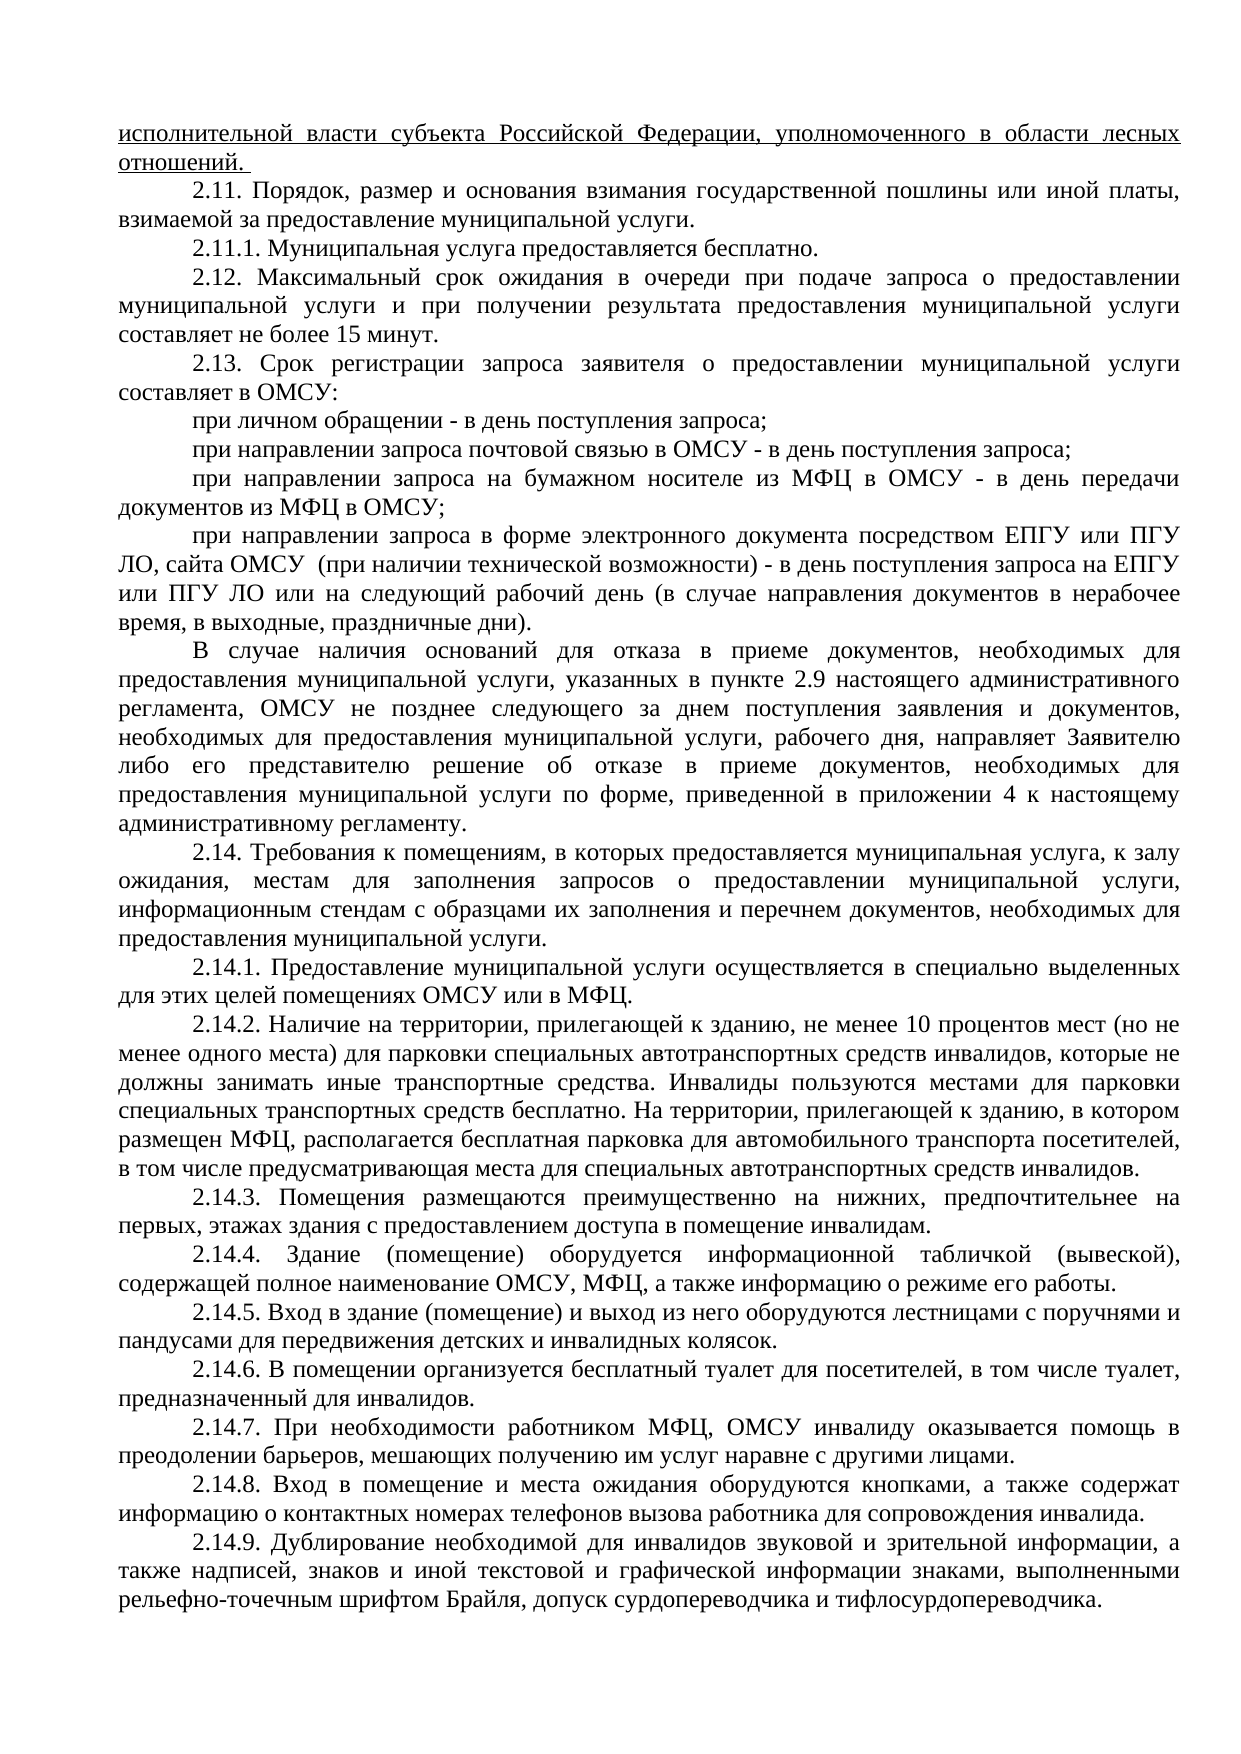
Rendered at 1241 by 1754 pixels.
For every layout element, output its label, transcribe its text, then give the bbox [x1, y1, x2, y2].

text 2.14.7. При необходимости работником МФЦ, ОМСУ инвалиду оказывается помощь в преодолении барьеров, мешающих получению им услуг наравне с другими лицами. [118, 1412, 1181, 1469]
text 2.14.6. В помещении организуется бесплатный туалет для посетителей, в том числе туалет, предназначенный для инвалидов. [118, 1354, 1181, 1412]
text 2.14.1. Предоставление муниципальной услуги осуществляется в специально выделенных для этих целей помещениях ОМСУ или в МФЦ. [118, 952, 1181, 1009]
text при направлении запроса почтовой связью в ОМСУ - в день поступления запроса; [118, 434, 1181, 463]
text при направлении запроса на бумажном носителе из МФЦ в ОМСУ - в день передачи документов из МФЦ в ОМСУ; [118, 463, 1181, 521]
text 2.14.9. Дублирование необходимой для инвалидов звуковой и зрительной информации, а также надписей, знаков и иной текстовой и графической информации знаками, выполненными рельефно-точечным шрифтом Брайля, допуск сурдопереводчика и тифлосурдопереводчика. [118, 1527, 1181, 1613]
text 2.12. Максимальный срок ожидания в очереди при подаче запроса о предоставлении муниципальной услуги и при получении результата предоставления муниципальной услуги составляет не более 15 минут. [118, 262, 1181, 348]
text 2.14.3. Помещения размещаются преимущественно на нижних, предпочтительнее на первых, этажах здания с предоставлением доступа в помещение инвалидам. [118, 1182, 1181, 1239]
text 2.14.5. Вход в здание (помещение) и выход из него оборудуются лестницами с поручнями и пандусами для передвижения детских и инвалидных колясок. [118, 1297, 1181, 1354]
text 2.11. Порядок, размер и основания взимания государственной пошлины или иной платы, взимаемой за предоставление муниципальной услуги. [118, 176, 1181, 233]
text 2.14.2. Наличие на территории, прилегающей к зданию, не менее 10 процентов мест (но не менее одного места) для парковки специальных автотранспортных средств инвалидов, которые не должны занимать иные транспортные средства. Инвалиды пользуются местами для парковки специальных транспортных средств бесплатно. На территории, прилегающей к зданию, в котором размещен МФЦ, располагается бесплатная парковка для автомобильного транспорта посетителей, в том числе предусматривающая места для специальных автотранспортных средств инвалидов. [118, 1009, 1181, 1182]
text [118, 118, 1181, 143]
text 2.11.1. Муниципальная услуга предоставляется бесплатно. [118, 233, 1181, 262]
text при личном обращении - в день поступления запроса; [118, 406, 1181, 434]
text 2.14.4. Здание (помещение) оборудуется информационной табличкой (вывеской), содержащей полное наименование ОМСУ, МФЦ, а также информацию о режиме его работы. [118, 1239, 1181, 1297]
text при направлении запроса в форме электронного документа посредством ЕПГУ или ПГУ ЛО, сайта ОМСУ (при наличии технической возможности) - в день поступления запроса на ЕПГУ или ПГУ ЛО или на следующий рабочий день (в случае направления документов в нерабочее время, в выходные, праздничные дни). [118, 521, 1181, 636]
text 2.13. Срок регистрации запроса заявителя о предоставлении муниципальной услуги составляет в ОМСУ: [118, 348, 1181, 406]
text 2.14.8. Вход в помещение и места ожидания оборудуются кнопками, а также содержат информацию о контактных номерах телефонов вызова работника для сопровождения инвалида. [118, 1469, 1181, 1527]
text 2.14. Требования к помещениям, в которых предоставляется муниципальная услуга, к залу ожидания, местам для заполнения запросов о предоставлении муниципальной услуги, информационным стендам с образцами их заполнения и перечнем документов, необходимых для предоставления муниципальной услуги. [118, 837, 1181, 952]
text В случае наличия оснований для отказа в приеме документов, необходимых для предоставления муниципальной услуги, указанных в пункте 2.9 настоящего административного регламента, ОМСУ не позднее следующего за днем поступления заявления и документов, необходимых для предоставления муниципальной услуги, рабочего дня, направляет Заявителю либо его представителю решение об отказе в приеме документов, необходимых для предоставления муниципальной услуги по форме, приведенной в приложении 4 к настоящему административному регламенту. [118, 636, 1181, 837]
